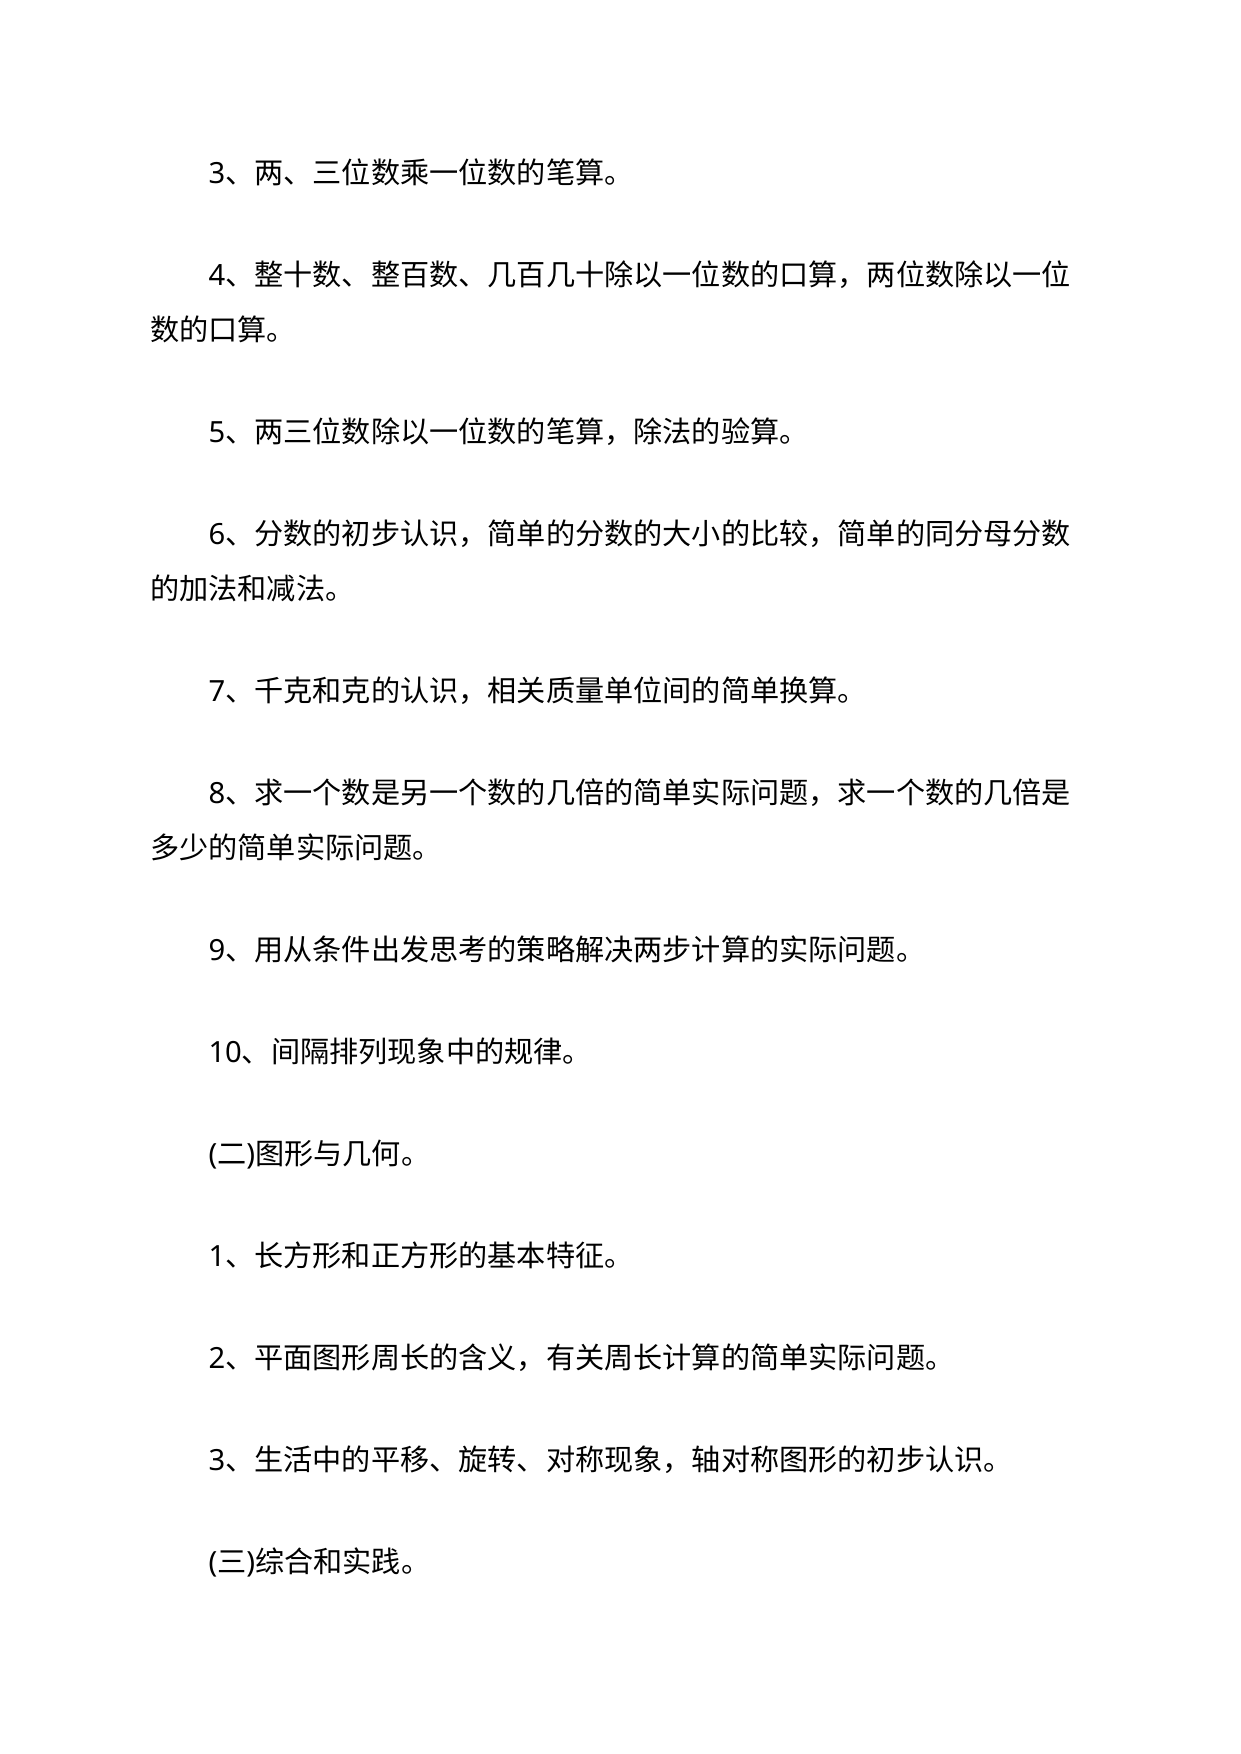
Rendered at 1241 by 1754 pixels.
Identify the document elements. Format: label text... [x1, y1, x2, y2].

text (二)图形与几何。 [150, 1130, 1090, 1173]
text 5、两三位数除以一位数的笔算，除法的验算。 [150, 409, 1090, 451]
text (三)综合和实践。 [150, 1538, 1090, 1581]
text 9、用从条件出发思考的策略解决两步计算的实际问题。 [150, 926, 1090, 969]
text 3、两、三位数乘一位数的笔算。 [150, 150, 1090, 192]
text 1、长方形和正方形的基本特征。 [150, 1232, 1090, 1274]
text 10、间隔排列现象中的规律。 [150, 1028, 1090, 1071]
text 2、平面图形周长的含义，有关周长计算的简单实际问题。 [150, 1334, 1090, 1377]
text 3、生活中的平移、旋转、对称现象，轴对称图形的初步认识。 [150, 1436, 1090, 1478]
text 7、千克和克的认识，相关质量单位间的简单换算。 [150, 667, 1090, 710]
text 4、整十数、整百数、几百几十除以一位数的口算，两位数除以一位数的口算。 [150, 252, 1090, 349]
text 8、求一个数是另一个数的几倍的简单实际问题，求一个数的几倍是多少的简单实际问题。 [150, 769, 1090, 867]
text 6、分数的初步认识，简单的分数的大小的比较，简单的同分母分数的加法和减法。 [150, 511, 1090, 608]
